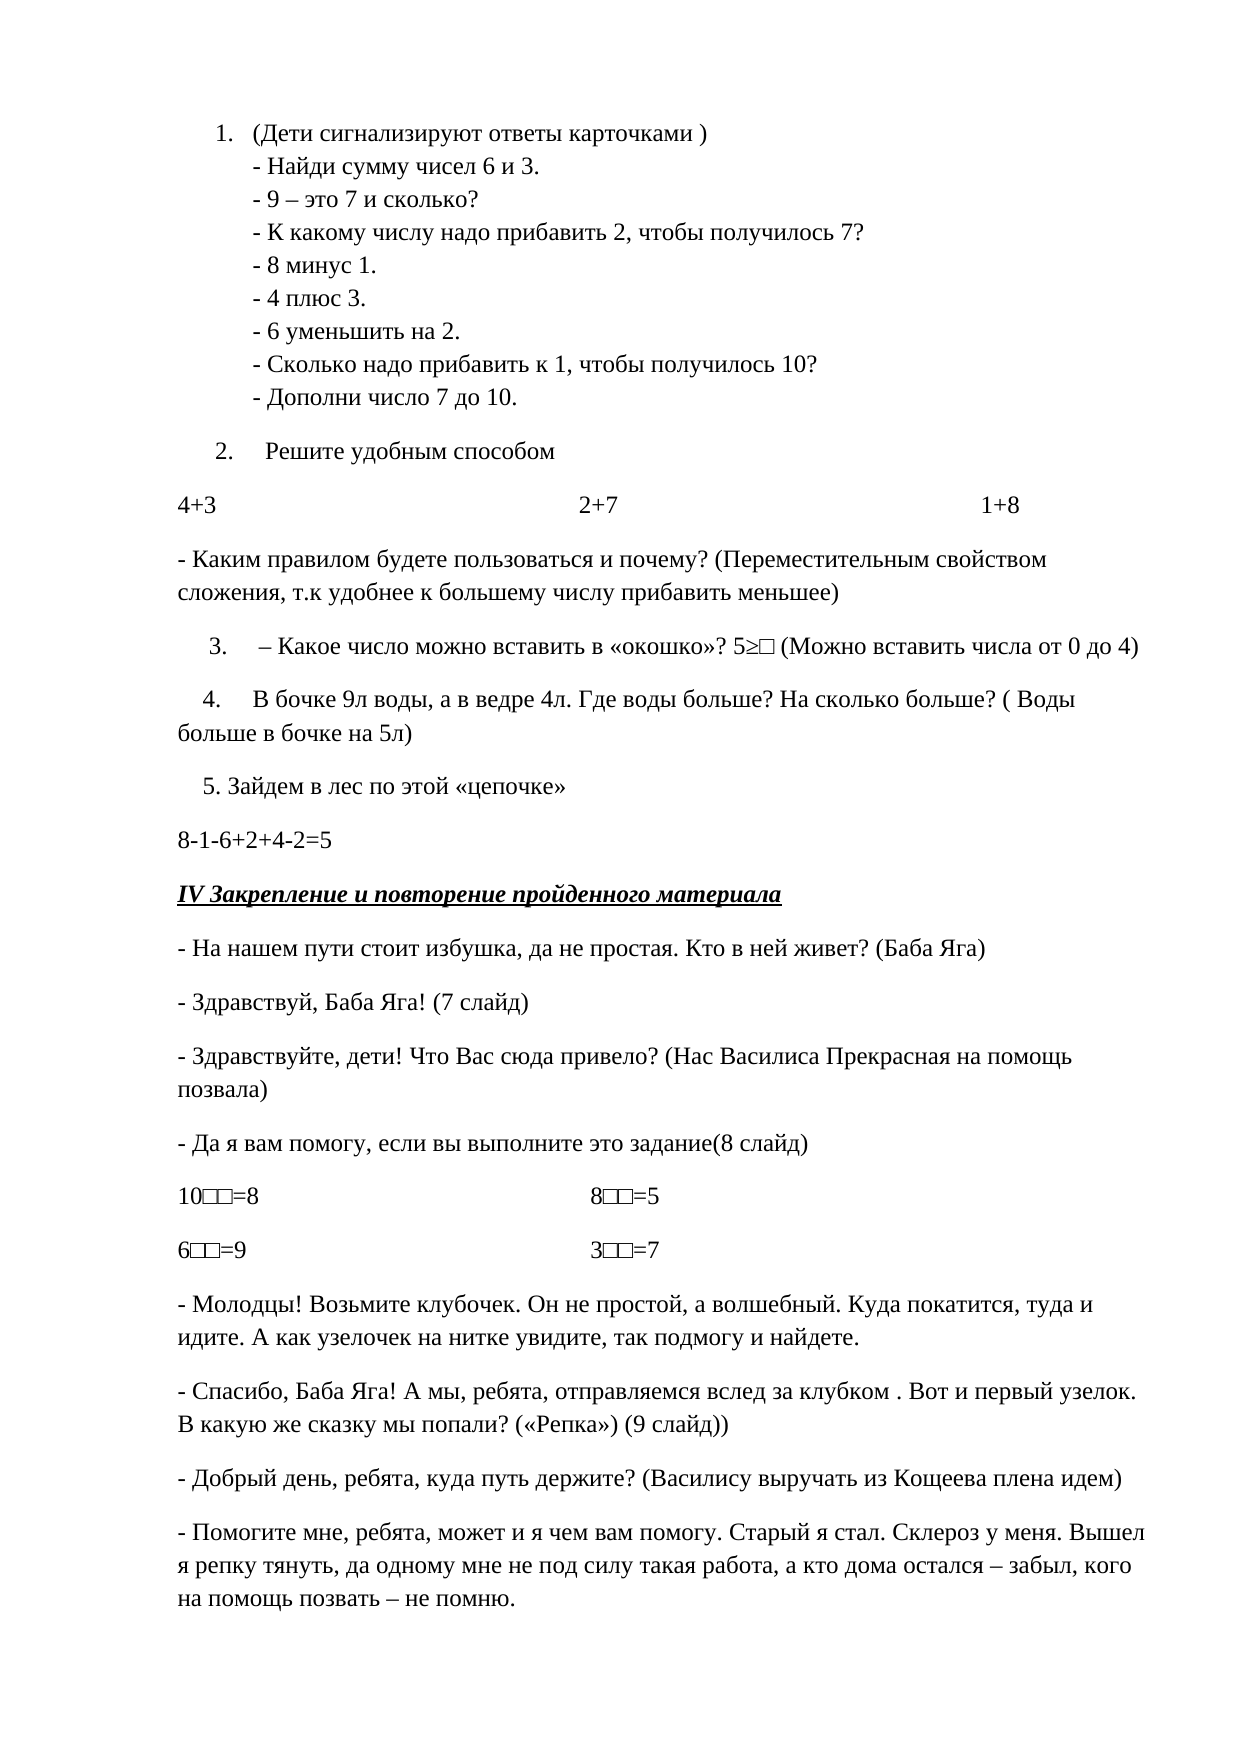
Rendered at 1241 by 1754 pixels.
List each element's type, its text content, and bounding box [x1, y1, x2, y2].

text 8-1-6+2+4-2=5 [177, 825, 1152, 854]
text - Здравствуй, Баба Яга! (7 слайд) [177, 987, 1152, 1016]
list - 8 минус 1. [252, 250, 1152, 279]
text 10□□=8 8□□=5 [177, 1181, 1152, 1210]
text - Добрый день, ребята, куда путь держите? (Василису выручать из Кощеева плена идем) [177, 1463, 1152, 1492]
text 4. В бочке 9л воды, а в ведре 4л. Где воды больше? На сколько больше? ( Воды больше в бочке на 5л) [177, 684, 1152, 746]
text 2. Решите удобным способом [177, 436, 1152, 465]
list - Найди сумму чисел 6 и 3. [252, 151, 1152, 180]
list - 6 уменьшить на 2. [252, 316, 1152, 345]
list - К какому числу надо прибавить 2, чтобы получилось 7? [252, 217, 1152, 246]
text - Спасибо, Баба Яга! А мы, ребята, отправляемся вслед за клубком . Вот и первый узелок. В какую же сказку мы попали? («Репка») (9 слайд)) [177, 1376, 1152, 1438]
text 6□□=9 3□□=7 [177, 1235, 1152, 1264]
list - Дополни число 7 до 10. [252, 382, 1152, 411]
text - На нашем пути стоит избушка, да не простая. Кто в ней живет? (Баба Яга) [177, 933, 1152, 962]
list (Дети сигнализируют ответы карточками ) [215, 118, 1152, 147]
text - Каким правилом будете пользоваться и почему? (Переместительным свойством сложения, т.к удобнее к большему числу прибавить меньшее) [177, 544, 1152, 606]
text - Да я вам помогу, если вы выполните это задание(8 слайд) [177, 1128, 1152, 1156]
list - Сколько надо прибавить к 1, чтобы получилось 10? [252, 349, 1152, 378]
text 4+3 2+7 1+8 [177, 490, 1152, 519]
text 3. – Какое число можно вставить в «окошко»? 5≥□ (Можно вставить числа от 0 до 4) [177, 631, 1152, 659]
text - Помогите мне, ребята, может и я чем вам помогу. Старый я стал. Склероз у меня. Вышел я репку тянуть, да одному мне не под силу такая работа, а кто дома остался – забыл, кого на помощь позвать – не помню. [177, 1517, 1152, 1612]
text 5. Зайдем в лес по этой «цепочке» [177, 771, 1152, 800]
list - 9 – это 7 и сколько? [252, 184, 1152, 213]
list - 4 плюс 3. [252, 283, 1152, 312]
text - Здравствуйте, дети! Что Вас сюда привело? (Нас Василиса Прекрасная на помощь позвала) [177, 1041, 1152, 1102]
text IV Закрепление и повторение пройденного материала [177, 879, 1152, 908]
text - Молодцы! Возьмите клубочек. Он не простой, а волшебный. Куда покатится, туда и идите. А как узелочек на нитке увидите, так подмогу и найдете. [177, 1289, 1152, 1351]
